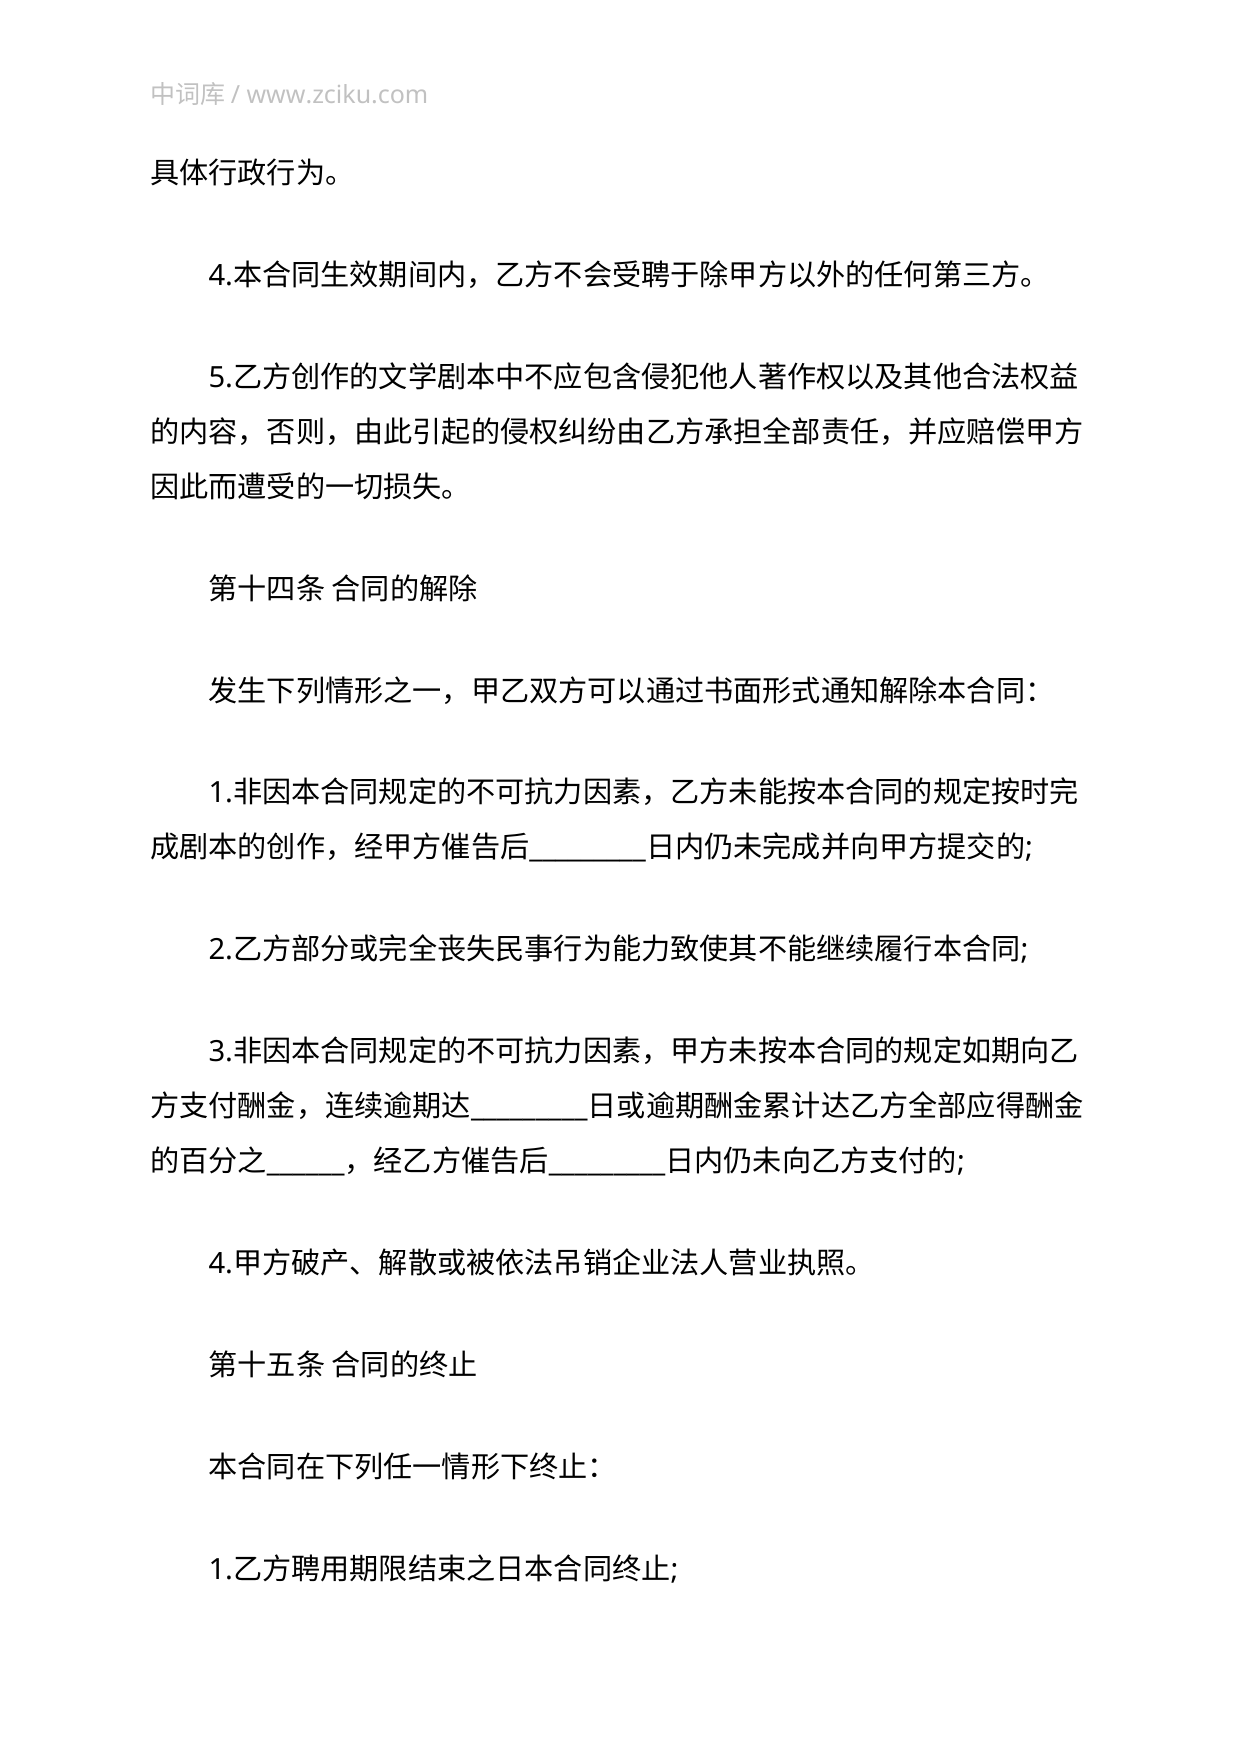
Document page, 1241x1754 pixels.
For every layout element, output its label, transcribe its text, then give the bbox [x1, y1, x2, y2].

text 4.本合同生效期间内，乙方不会受聘于除甲方以外的任何第三方。 [150, 252, 1090, 294]
text 第十四条 合同的解除 [150, 565, 1090, 608]
text 发生下列情形之一，甲乙双方可以通过书面形式通知解除本合同： [150, 667, 1090, 709]
text 4.甲方破产、解散或被依法吊销企业法人营业执照。 [150, 1240, 1090, 1282]
text 5.乙方创作的文学剧本中不应包含侵犯他人著作权以及其他合法权益的内容，否则，由此引起的侵权纠纷由乙方承担全部责任，并应赔偿甲方因此而遭受的一切损失。 [150, 354, 1090, 506]
text 3.非因本合同规定的不可抗力因素，甲方未按本合同的规定如期向乙方支付酬金，连续逾期达_________日或逾期酬金累计达乙方全部应得酬金的百分之______，经乙方催告后_________日内仍未向乙方支付的; [150, 1028, 1090, 1180]
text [150, 150, 1090, 192]
text 2.乙方部分或完全丧失民事行为能力致使其不能继续履行本合同; [150, 926, 1090, 968]
text 1.非因本合同规定的不可抗力因素，乙方未能按本合同的规定按时完成剧本的创作，经甲方催告后_________日内仍未完成并向甲方提交的; [150, 769, 1090, 866]
text 本合同在下列任一情形下终止： [150, 1444, 1090, 1486]
text 第十五条 合同的终止 [150, 1342, 1090, 1384]
text 1.乙方聘用期限结束之日本合同终止; [150, 1545, 1090, 1588]
